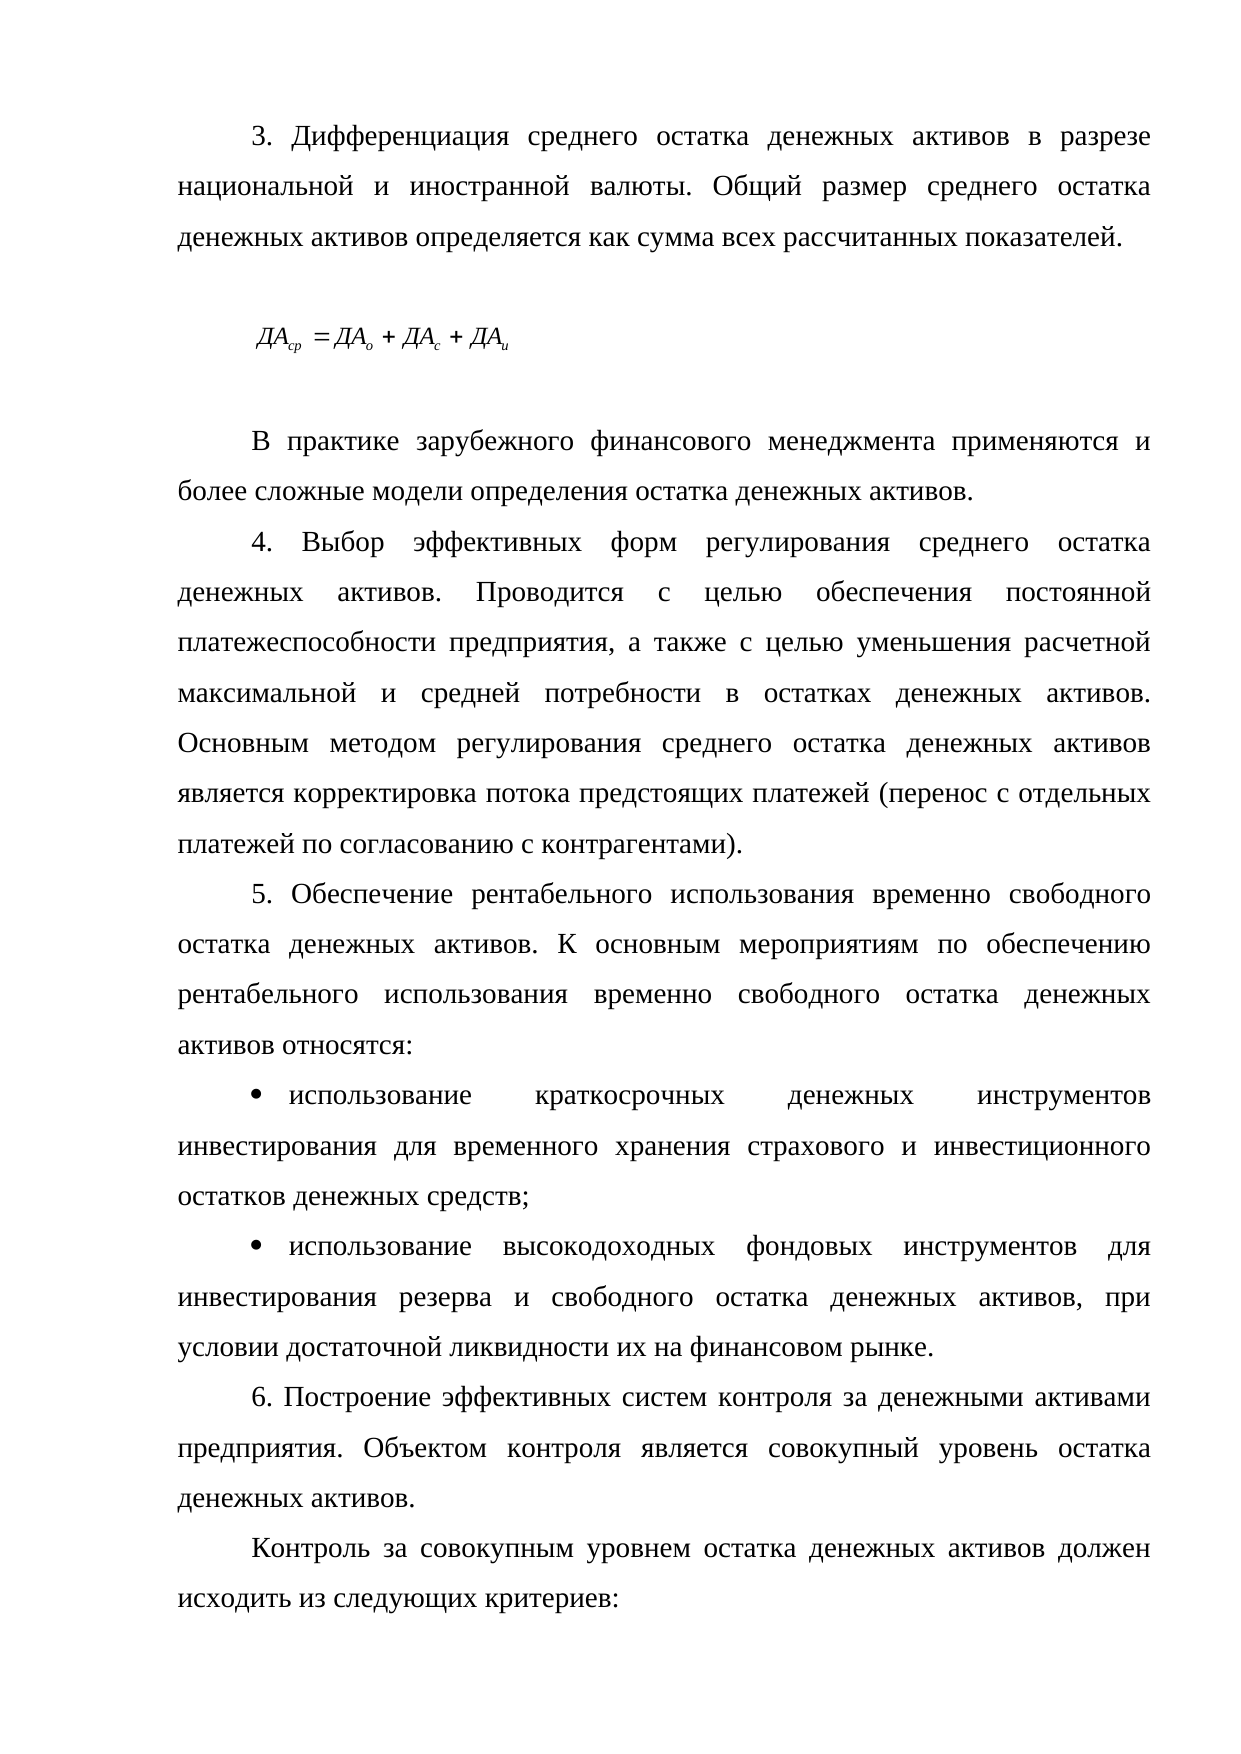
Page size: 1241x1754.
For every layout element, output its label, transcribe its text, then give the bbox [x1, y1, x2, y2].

text 6. Построение эффективных систем контроля за денежными активами предприятия. Объектом контроля является совокупный уровень остатка денежных активов. [177, 1379, 1152, 1513]
list использование краткосрочных денежных инструментов инвестирования для временного хранения страхового и инвестиционного остатков денежных средств; [177, 1077, 1152, 1212]
text 5. Обеспечение рентабельного использования временно свободного остатка денежных активов. К основным мероприятиям по обеспечению рентабельного использования временно свободного остатка денежных активов относятся: [177, 876, 1152, 1061]
text Контроль за совокупным уровнем остатка денежных активов должен исходить из следующих критериев: [177, 1530, 1152, 1614]
text 3. Дифференциация среднего остатка денежных активов в разрезе национальной и иностранной валюты. Общий размер среднего остатка денежных активов определяется как сумма всех рассчитанных показателей. [177, 118, 1152, 252]
list использование высокодоходных фондовых инструментов для инвестирования резерва и свободного остатка денежных активов, при условии достаточной ликвидности их на финансовом рынке. [177, 1228, 1152, 1363]
text В практике зарубежного финансового менеджмента применяются и более сложные модели определения остатка денежных активов. [177, 423, 1152, 507]
text 4. Выбор эффективных форм регулирования среднего остатка денежных активов. Проводится с целью обеспечения постоянной платежеспособности предприятия, а также с целью уменьшения расчетной максимальной и средней потребности в остатках денежных активов. Основным методом регулирования среднего остатка денежных активов является корректировка потока предстоящих платежей (перенос с отдельных платежей по согласованию с контрагентами). [177, 524, 1152, 859]
